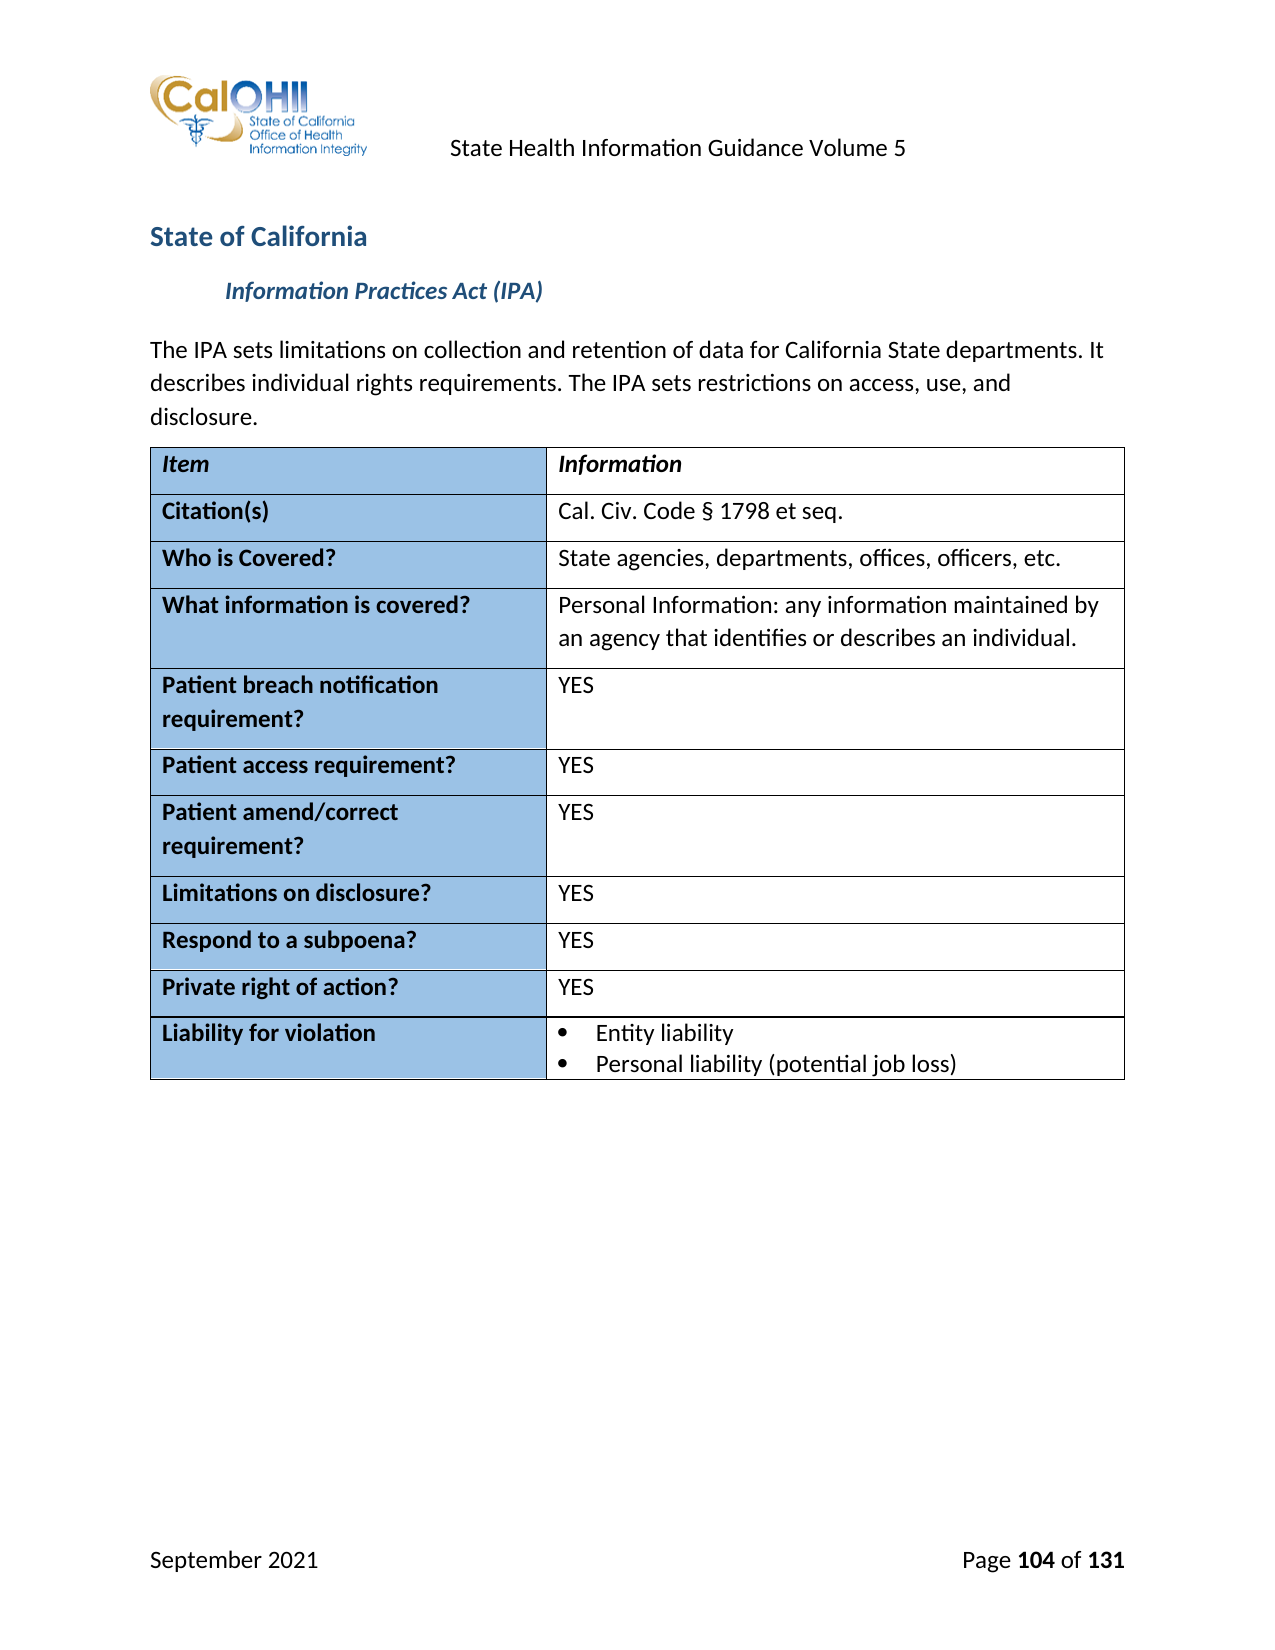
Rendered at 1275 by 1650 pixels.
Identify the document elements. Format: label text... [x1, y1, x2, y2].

table_cell YES [547, 877, 1124, 923]
subtitle State of California [150, 218, 1125, 253]
subtitle Information Practices Act (IPA) [225, 275, 1125, 306]
table_cell Patient amend/correct requirement? [151, 796, 546, 876]
table_cell Private right of action? [151, 971, 546, 1016]
table_cell Patient access requirement? [151, 750, 546, 795]
table_cell YES [547, 669, 1124, 748]
table_cell What information is covered? [151, 589, 546, 668]
table_cell YES [547, 750, 1124, 795]
table_cell Limitations on disclosure? [151, 877, 546, 923]
text The IPA sets limitations on collection and retention of data for California State departments. It describes individual rights requirements. The IPA sets restrictions on access, use, and disclosure. [150, 334, 1125, 432]
table_cell Personal Information: any information maintained by an agency that identifies or describes an individual. [547, 589, 1124, 668]
table_cell Citation(s) [151, 495, 546, 541]
table_cell YES [547, 796, 1124, 876]
table_cell Entity liability Personal liability (potential job loss) [547, 1018, 1124, 1078]
table_cell State agencies, departments, offices, officers, etc. [547, 542, 1124, 588]
table_cell YES [547, 924, 1124, 969]
table_cell YES [547, 971, 1124, 1016]
table_header Item [151, 448, 546, 494]
table_cell Liability for violation [151, 1018, 546, 1078]
picture [150, 75, 367, 156]
table_cell Cal. Civ. Code § 1798 et seq. [547, 495, 1124, 541]
table_cell Patient breach notification requirement? [151, 669, 546, 748]
table_cell Respond to a subpoena? [151, 924, 546, 969]
table_header Information [547, 448, 1124, 494]
table_cell Who is Covered? [151, 542, 546, 588]
